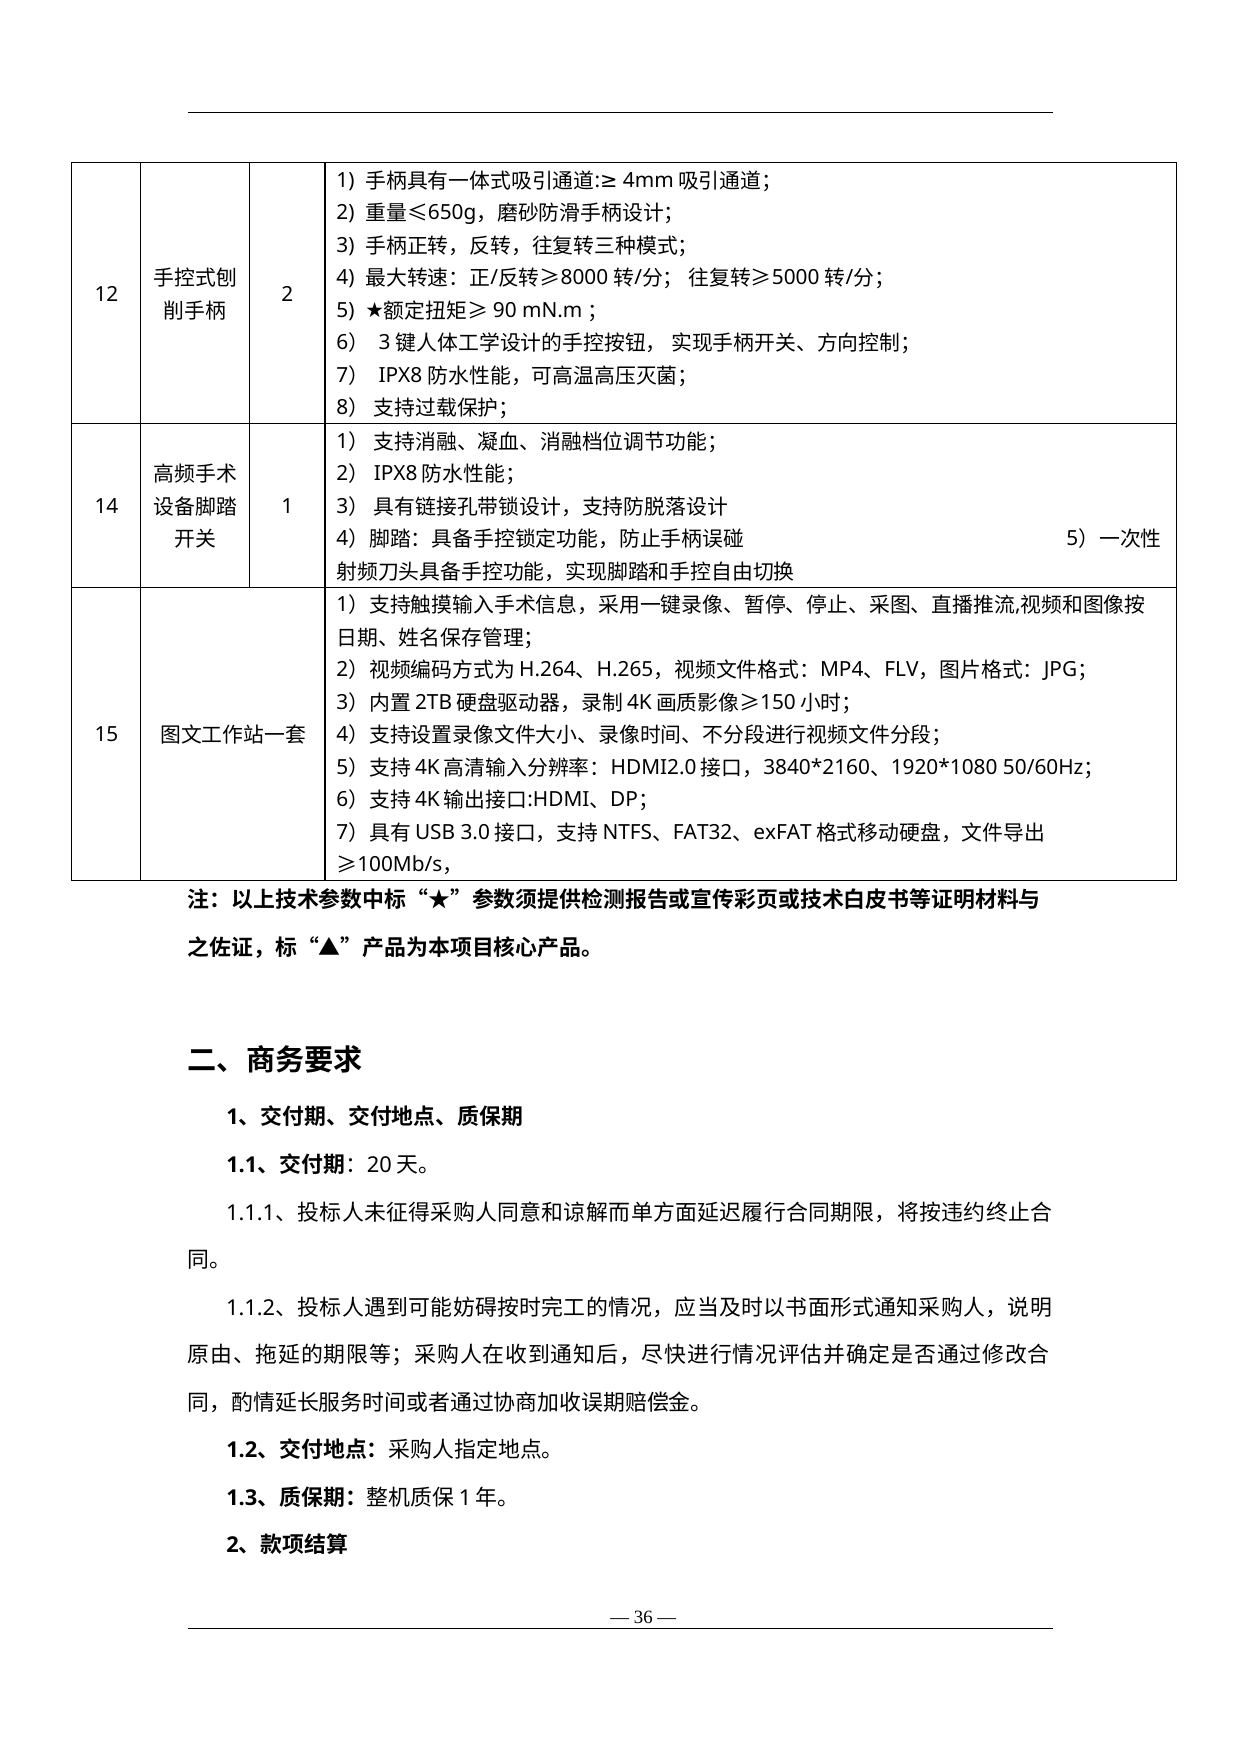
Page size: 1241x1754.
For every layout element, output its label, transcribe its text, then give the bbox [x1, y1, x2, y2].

table_cell 高频手术设备脚踏开关 [141, 424, 249, 587]
table_cell 2 [250, 163, 324, 423]
text 1.1.1、投标人未征得采购人同意和谅解而单方面延迟履行合同期限，将按违约终止合同。 [187, 1194, 1053, 1274]
text 注：以上技术参数中标“★”参数须提供检测报告或宣传彩页或技术白皮书等证明材料与之佐证，标“▲”产品为本项目核心产品。 [187, 881, 1053, 962]
text 1.3、质保期：整机质保1年。 [187, 1480, 1053, 1512]
text 1.1、交付期：20天。 [187, 1147, 1053, 1179]
table_cell 图文工作站一套 [141, 588, 324, 880]
text 2、款项结算 [187, 1527, 1053, 1559]
table_cell 12 [72, 163, 140, 423]
text 1、交付期、交付地点、质保期 [187, 1099, 1053, 1131]
table_cell 1 [250, 424, 324, 587]
table_cell 14 [72, 424, 140, 587]
table_cell 1) 手柄具有一体式吸引通道:≥ 4mm吸引通道； 2) 重量≤650g，磨砂防滑手柄设计； 3) 手柄正转，反转，往复转三种模式； 4) 最大转速：正/反转≥8000 转/分； 往复转≥5000 转/分； 5) ★额定扭矩≥ 90 mN.m ； 6） 3 键人体工学设计的手控按钮， 实现手柄开关、方向控制； 7） IPX8 防水性能，可高温高压灭菌； 8） 支持过载保护； [326, 163, 1176, 423]
table_cell 支持消融、凝血、消融档位调节功能； 2） IPX8防水性能； 3） 具有链接孔带锁设计，支持防脱落设计 4）脚踏：具备手控锁定功能，防止手柄误碰 5）一次性射频刀头具备手控功能，实现脚踏和手控自由切换 [326, 424, 1176, 587]
table_cell 手控式刨削手柄 [141, 163, 249, 423]
table_cell 1）支持触摸输入手术信息，采用一键录像、暂停、停止、采图、直播推流,视频和图像按日期、姓名保存管理； 2）视频编码方式为H.264、H.265，视频文件格式：MP4、FLV，图片格式：JPG； 3）内置2TB硬盘驱动器，录制4K画质影像≥150小时； 4）支持设置录像文件大小、录像时间、不分段进行视频文件分段； 5）支持4K高清输入分辨率：HDMI2.0接口，3840*2160、1920*1080 50/60Hz； 6）支持4K输出接口:HDMI、DP； 7）具有USB 3.0接口，支持NTFS、FAT32、exFAT格式移动硬盘，文件导出≥100Mb/s， [326, 588, 1176, 880]
text 二、商务要求 [187, 1037, 1053, 1079]
text 1.1.2、投标人遇到可能妨碍按时完工的情况，应当及时以书面形式通知采购人，说明原由、拖延的期限等；采购人在收到通知后，尽快进行情况评估并确定是否通过修改合同，酌情延长服务时间或者通过协商加收误期赔偿金。 [187, 1290, 1053, 1416]
table_cell 15 [72, 588, 140, 880]
text 1.2、交付地点：采购人指定地点。 [187, 1432, 1053, 1464]
